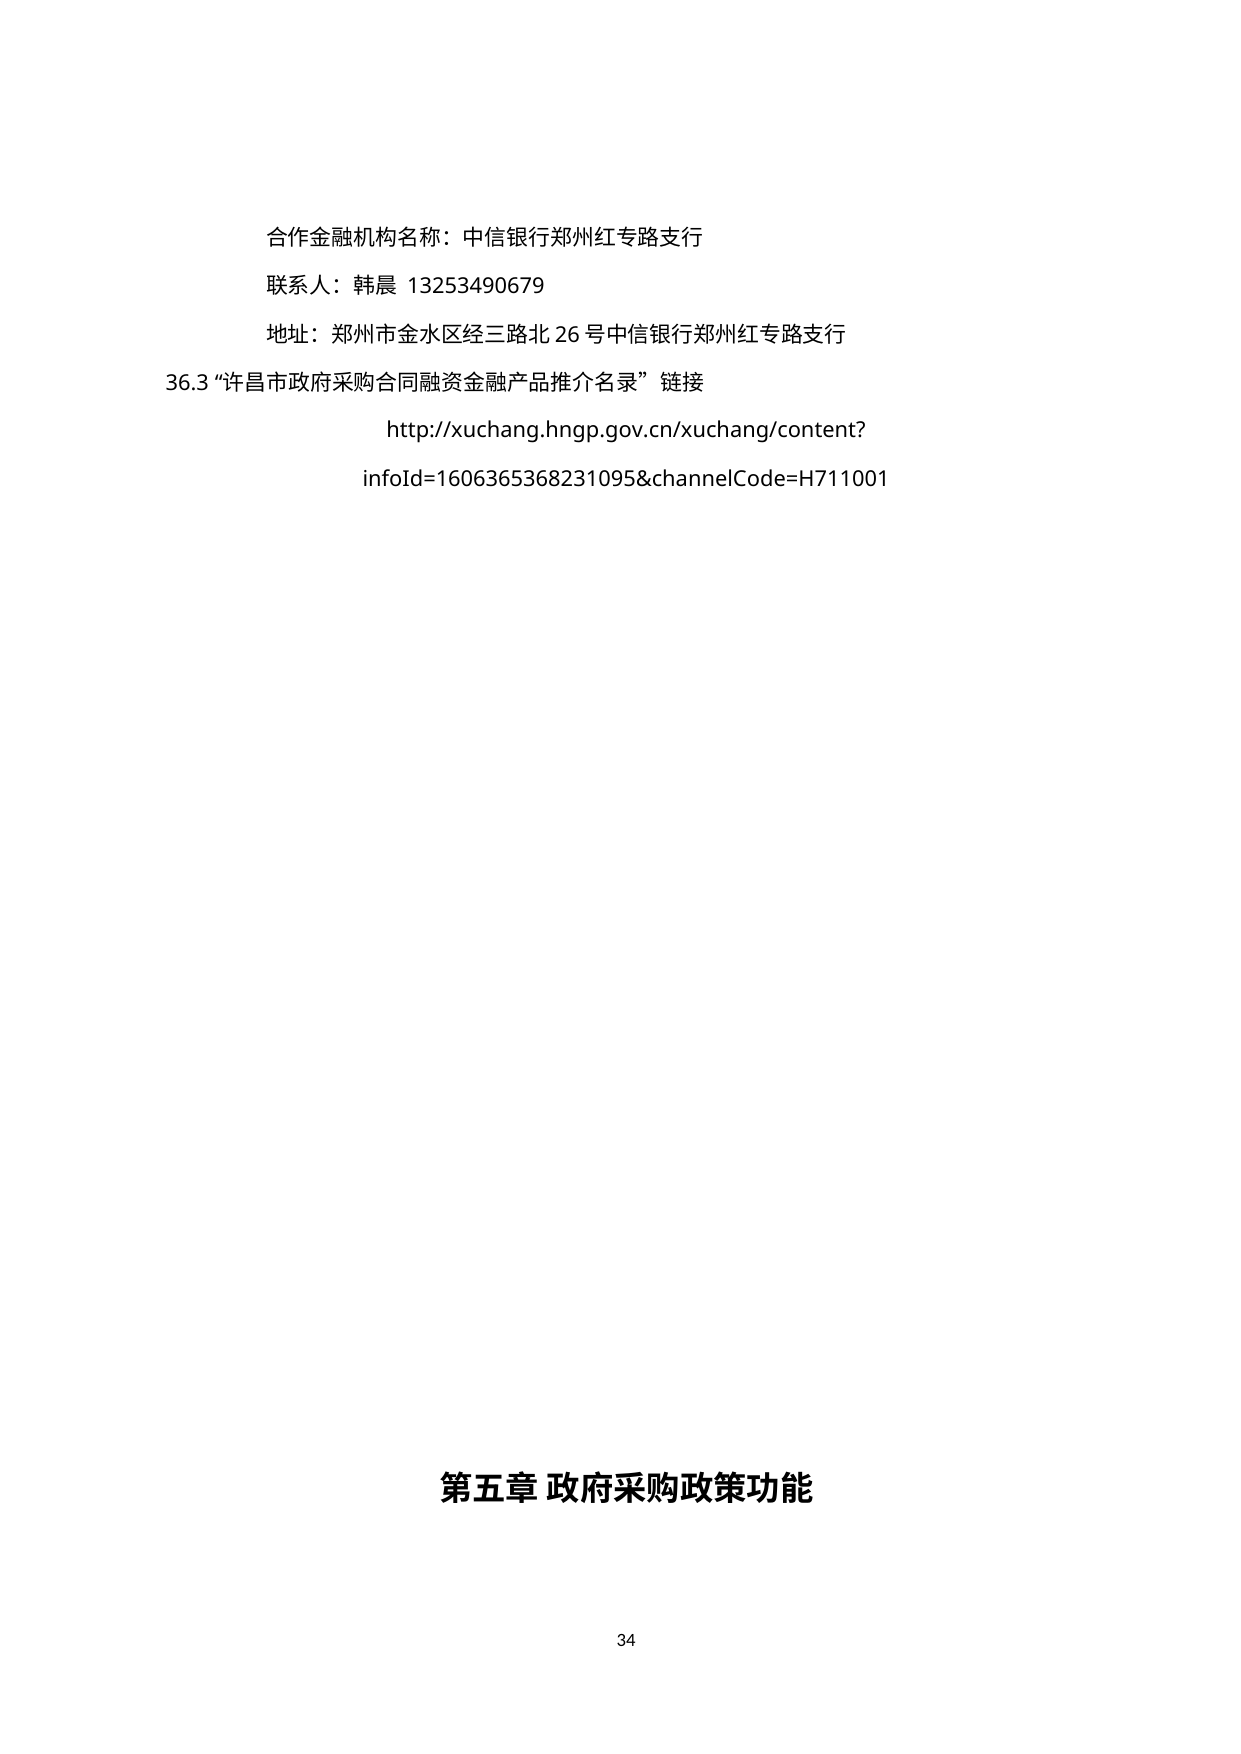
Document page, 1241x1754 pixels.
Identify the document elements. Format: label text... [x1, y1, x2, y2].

text 第五章 政府采购政策功能 [165, 1453, 1087, 1518]
text 联系人：韩晨 13253490679 [266, 268, 1087, 300]
text 36.3 “许昌市政府采购合同融资金融产品推介名录”链接 [165, 364, 1087, 397]
text http://xuchang.hngp.gov.cn/xuchang/content?infoId=1606365368231095&channelCode=H711001 [165, 413, 1087, 494]
text 地址：郑州市金水区经三路北26号中信银行郑州红专路支行 [266, 316, 1087, 349]
text 合作金融机构名称：中信银行郑州红专路支行 [266, 219, 1087, 252]
